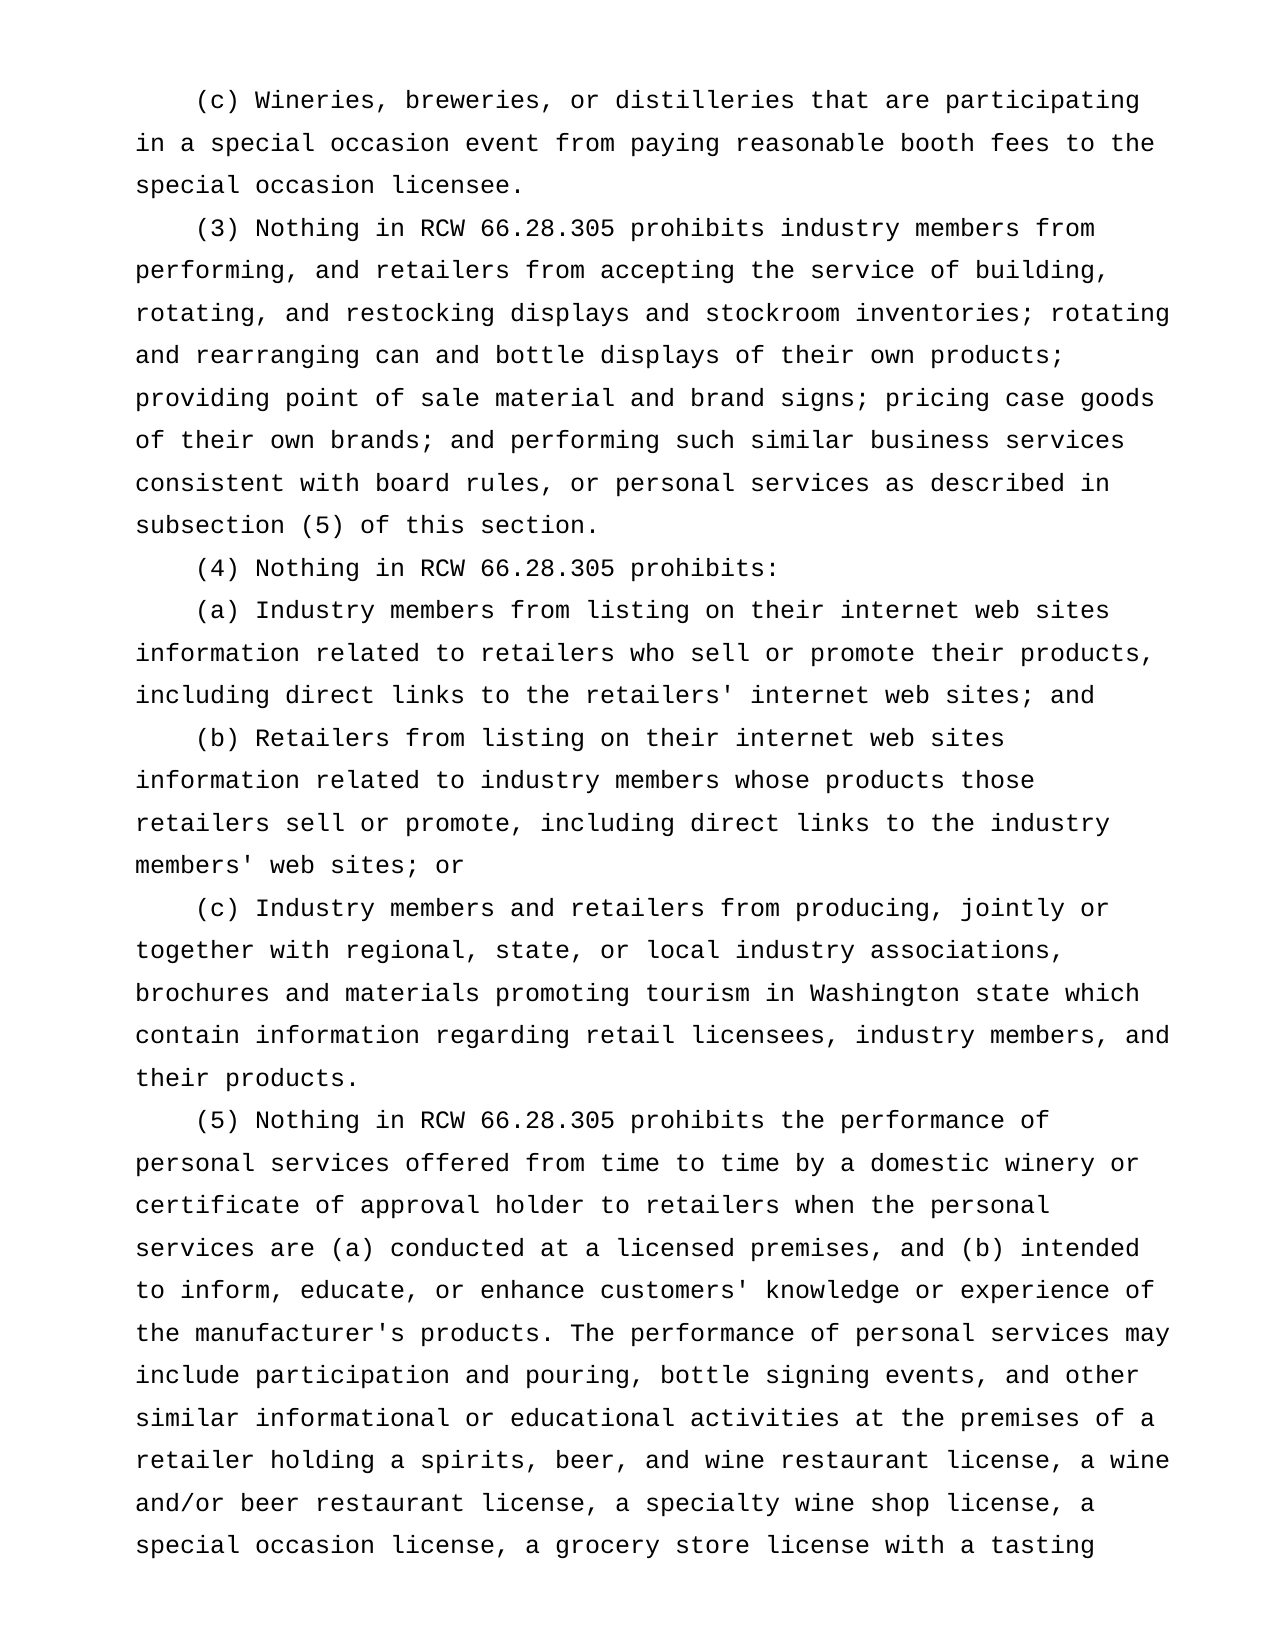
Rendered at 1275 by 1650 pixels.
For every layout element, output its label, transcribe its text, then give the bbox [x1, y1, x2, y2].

text (a) Industry members from listing on their internet web sites information related to retailers who sell or promote their products, including direct links to the retailers' internet web sites; and [135, 585, 1170, 712]
text (c) Industry members and retailers from producing, jointly or together with regional, state, or local industry associations, brochures and materials promoting tourism in Washington state which contain information regarding retail licensees, industry members, and their products. [135, 882, 1170, 1095]
text (b) Retailers from listing on their internet web sites information related to industry members whose products those retailers sell or promote, including direct links to the industry members' web sites; or [135, 712, 1170, 882]
text (4) Nothing in RCW 66.28.305 prohibits: [135, 542, 1170, 585]
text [135, 1095, 1170, 1562]
text (c) Wineries, breweries, or distilleries that are participating in a special occasion event from paying reasonable booth fees to the special occasion licensee. [135, 75, 1170, 202]
text (3) Nothing in RCW 66.28.305 prohibits industry members from performing, and retailers from accepting the service of building, rotating, and restocking displays and stockroom inventories; rotating and rearranging can and bottle displays of their own products; providing point of sale material and brand signs; pricing case goods of their own brands; and performing such similar business services consistent with board rules, or personal services as described in subsection (5) of this section. [135, 202, 1170, 542]
